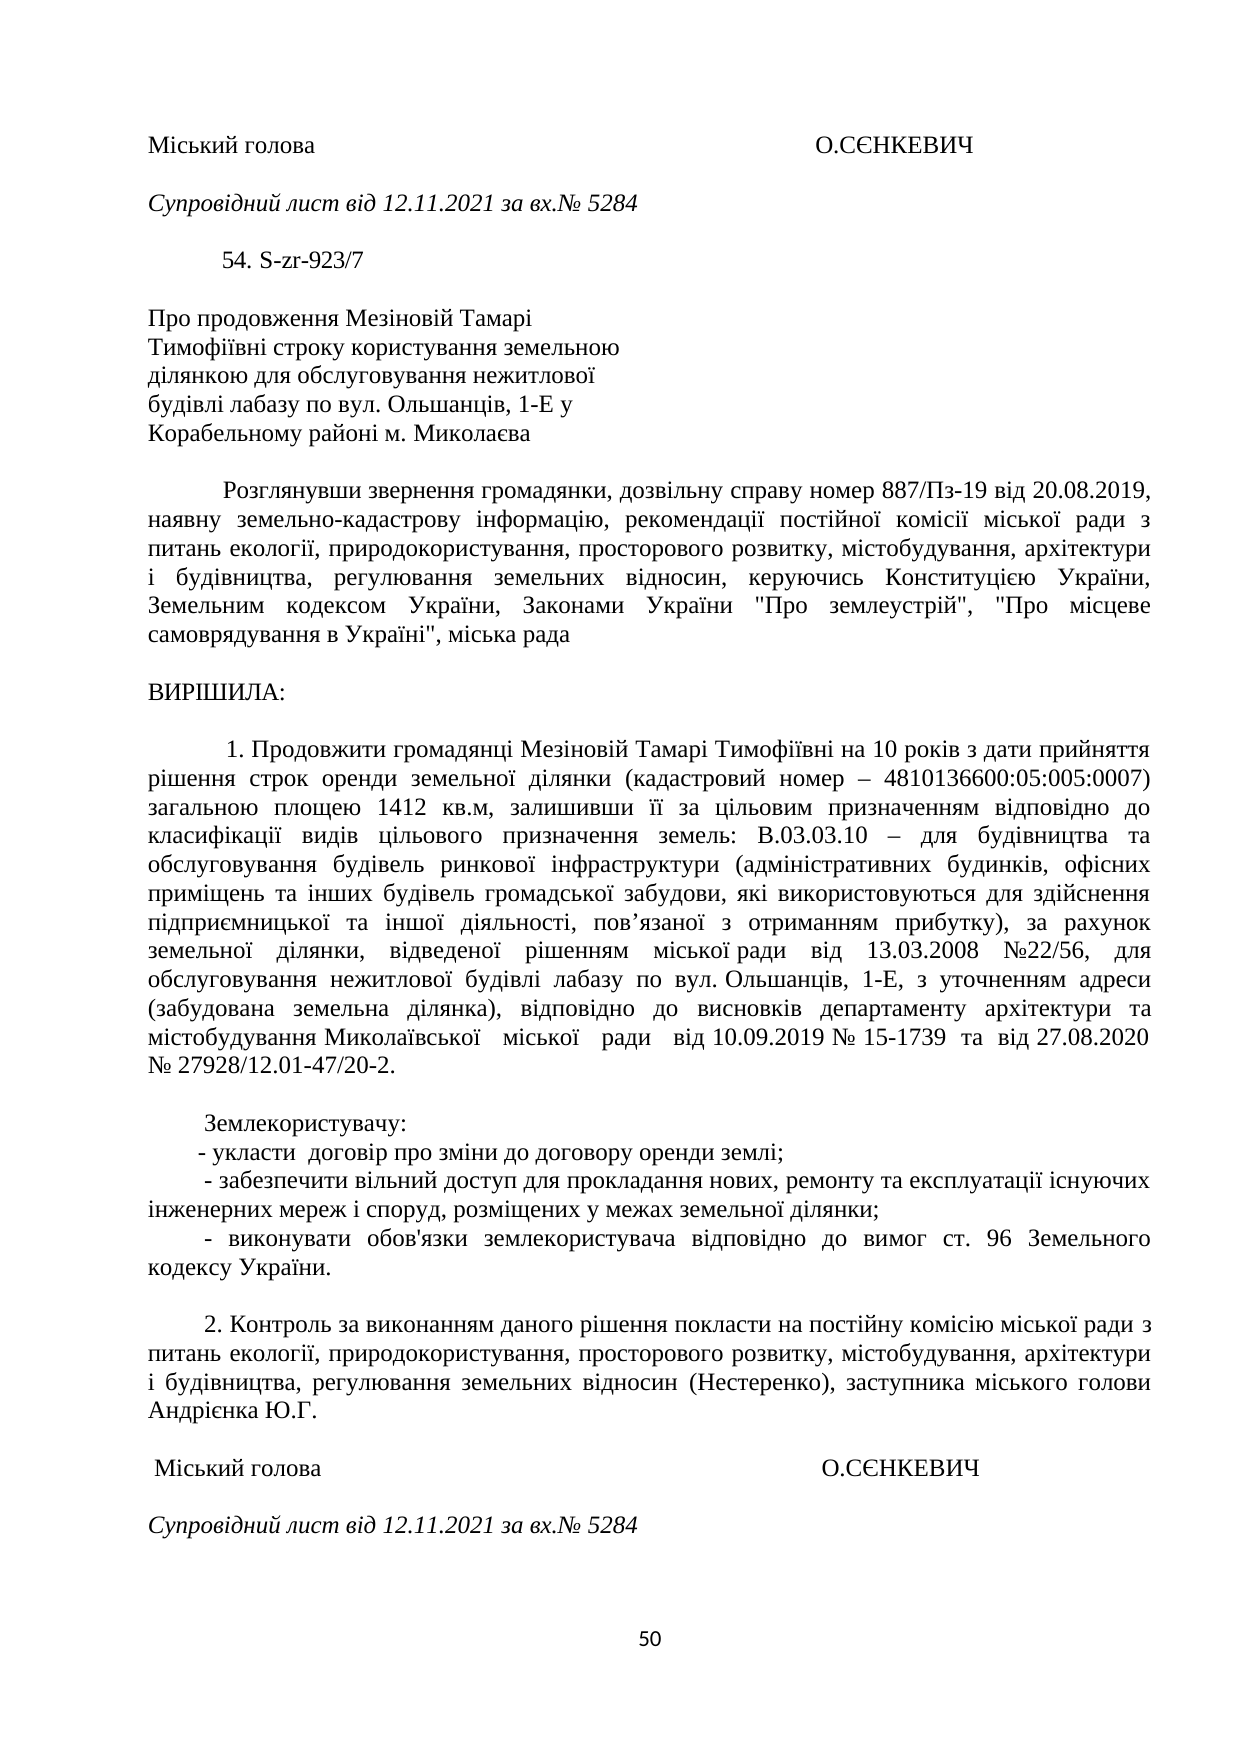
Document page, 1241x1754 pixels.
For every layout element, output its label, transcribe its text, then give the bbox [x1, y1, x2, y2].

text Міський голова О.СЄНКЕВИЧ [148, 1453, 1152, 1482]
text Супровідний лист від 12.11.2021 за вх.№ 5284 [148, 188, 1152, 217]
text - забезпечити вільний доступ для прокладання нових, ремонту та експлуатації існуючих інженерних мереж і споруд, розміщених у межах земельної ділянки; [148, 1166, 1152, 1223]
text Розглянувши звернення громадянки, дозвільну справу номер 887/Пз-19 від 20.08.2019, наявну земельно-кадастрову інформацію, рекомендації постійної комісії міської ради з питань екології, природокористування, просторового розвитку, містобудування, архітектури і будівництва, регулювання земельних відносин, керуючись Конституцією України, Земельним кодексом України, Законами України "Про землеустрій", "Про місцеве самоврядування в Україні", міська рада [148, 476, 1152, 648]
text Супровідний лист від 12.11.2021 за вх.№ 5284 [148, 1511, 1152, 1539]
list S-zr-923/7 [222, 246, 1152, 274]
text Міський голова О.СЄНКЕВИЧ [148, 131, 1152, 159]
text - виконувати обов'язки землекористувача відповідно до вимог ст. 96 Земельного кодексу України. [148, 1223, 1152, 1281]
text - укласти договір про зміни до договору оренди землі; [148, 1137, 1152, 1166]
text 2. Контроль за виконанням даного рішення покласти на постійну комісію міської ради з питань екології, природокористування, просторового розвитку, містобудування, архітектури і будівництва, регулювання земельних відносин (Нестеренко), заступника міського голови Андрієнка Ю.Г. [148, 1309, 1152, 1424]
text 1. Продовжити громадянці Мезіновій Тамарі Тимофіївні на 10 років з дати прийняття рішення строк оренди земельної ділянки (кадастровий номер – 4810136600:05:005:0007) загальною площею 1412 кв.м, залишивши її за цільовим призначенням відповідно до класифікації видів цільового призначення земель: В.03.03.10 – для будівництва та обслуговування будівель ринкової інфраструктури (адміністративних будинків, офісних приміщень та інших будівель громадської забудови, які використовуються для здійснення підприємницької та іншої діяльності, пов’язаної з отриманням прибутку), за рахунок земельної ділянки, відведеної рішенням міської ради від 13.03.2008 №22/56, для обслуговування нежитлової будівлі лабазу по вул. Ольшанців, 1-Е, з уточненням адреси (забудована земельна ділянка), відповідно до висновків департаменту архітектури та містобудування Миколаївської міської ради від 10.09.2019 № 15-1739 та від 27.08.2020 № 27928/12.01-47/20-2. [148, 734, 1152, 1079]
text Про продовження Мезіновій Тамарі Тимофіївні строку користування земельною ділянкою для обслуговування нежитлової будівлі лабазу по вул. Ольшанців, 1-Е у Корабельному районі м. Миколаєва [148, 303, 644, 447]
text Землекористувачу: [148, 1108, 1152, 1137]
text ВИРІШИЛА: [148, 677, 1152, 706]
